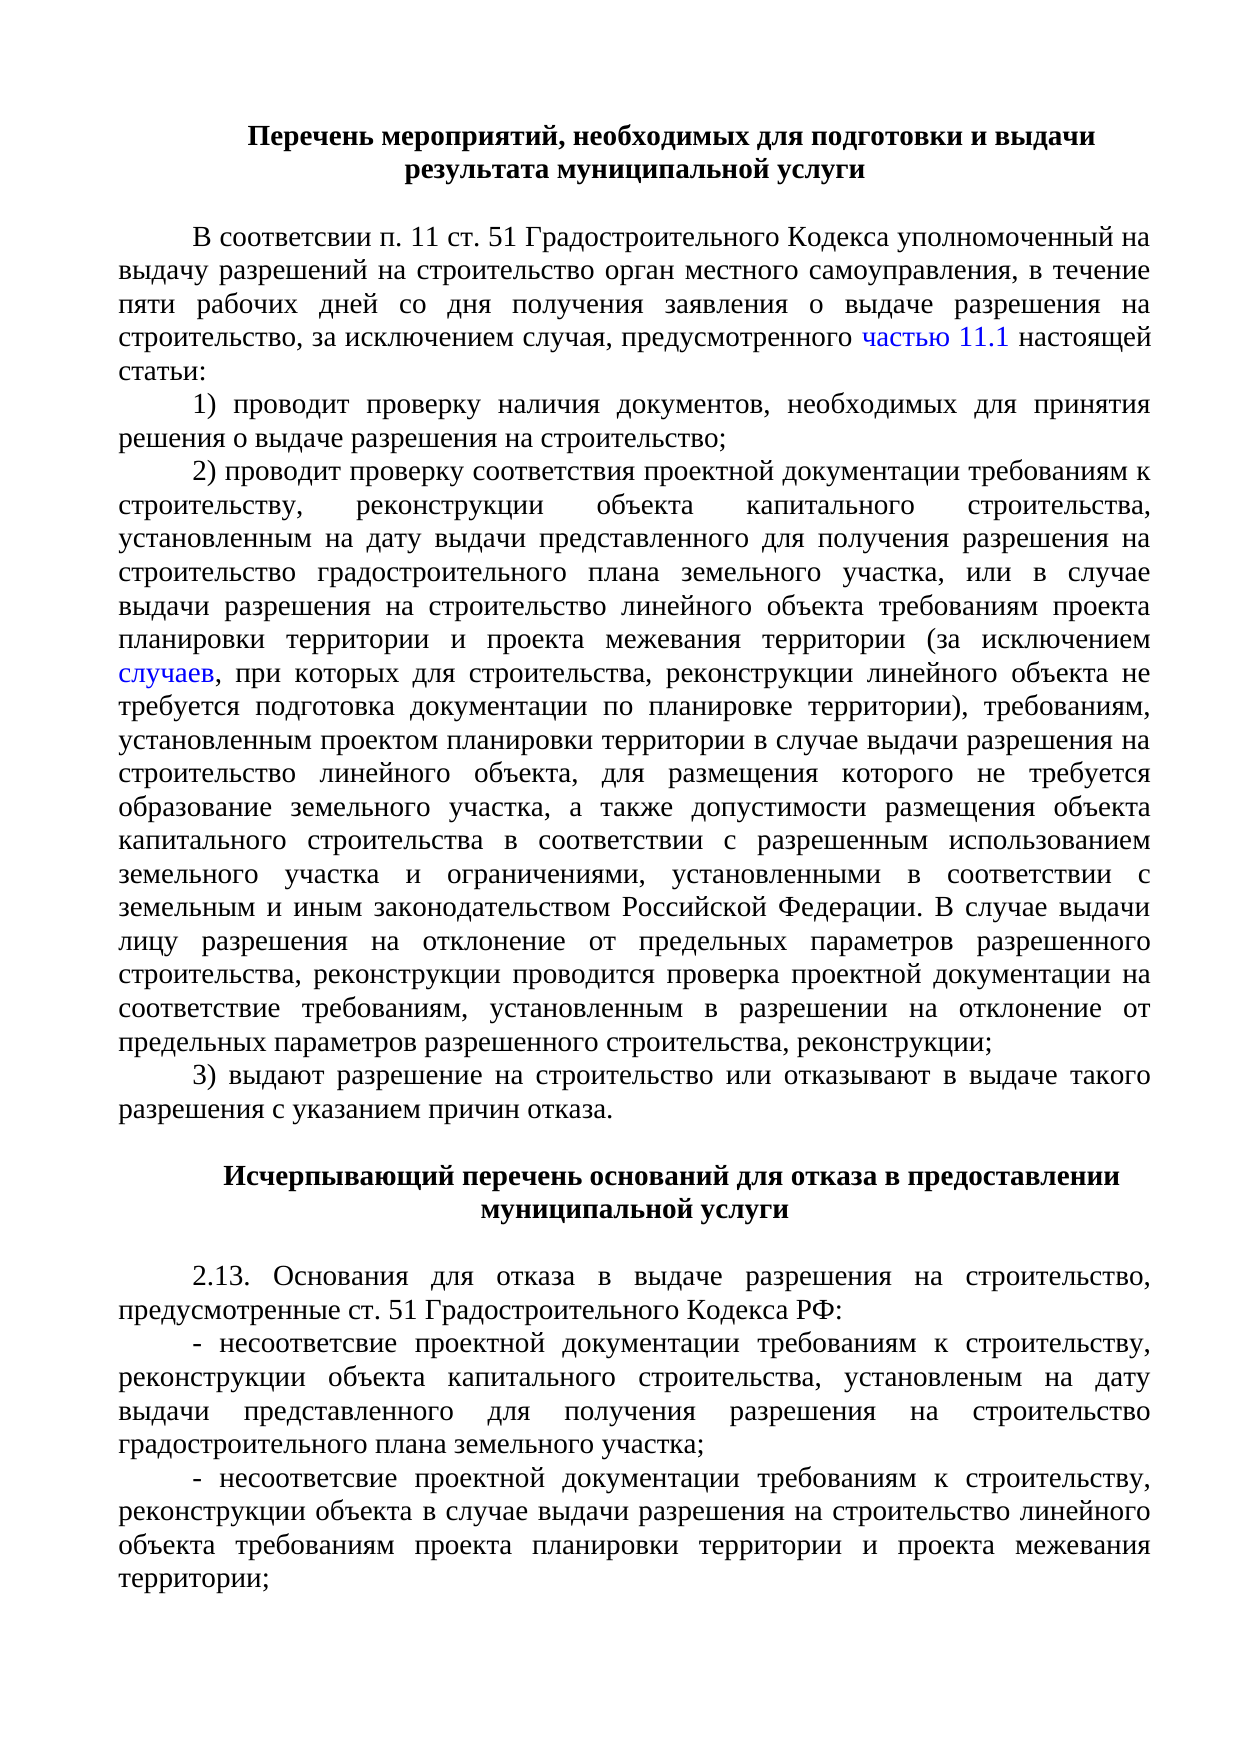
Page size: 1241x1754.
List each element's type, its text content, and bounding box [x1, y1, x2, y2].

text 2.13. Основания для отказа в выдаче разрешения на строительство, предусмотренные ст. 51 Градостроительного Кодекса РФ: [118, 1258, 1152, 1326]
text - несоответсвие проектной документации требованиям к строительству, реконструкции объекта капитального строительства, установленым на дату выдачи представленного для получения разрешения на строительство градостроительного плана земельного участка; [118, 1326, 1152, 1460]
text Исчерпывающий перечень оснований для отказа в предоставлении муниципальной услуги [118, 1158, 1152, 1225]
text 1) проводит проверку наличия документов, необходимых для принятия решения о выдаче разрешения на строительство; [118, 386, 1152, 453]
text - несоответсвие проектной документации требованиям к строительству, реконструкции объекта в случае выдачи разрешения на строительство линейного объекта требованиям проекта планировки территории и проекта межевания территории; [118, 1460, 1152, 1594]
text 2) проводит проверку соответствия проектной документации требованиям к строительству, реконструкции объекта капитального строительства, установленным на дату выдачи представленного для получения разрешения на строительство градостроительного плана земельного участка, или в случае выдачи разрешения на строительство линейного объекта требованиям проекта планировки территории и проекта межевания территории (за исключением случаев, при которых для строительства, реконструкции линейного объекта не требуется подготовка документации по планировке территории), требованиям, установленным проектом планировки территории в случае выдачи разрешения на строительство линейного объекта, для размещения которого не требуется образование земельного участка, а также допустимости размещения объекта капитального строительства в соответствии с разрешенным использованием земельного участка и ограничениями, установленными в соответствии с земельным и иным законодательством Российской Федерации. В случае выдачи лицу разрешения на отклонение от предельных параметров разрешенного строительства, реконструкции проводится проверка проектной документации на соответствие требованиям, установленным в разрешении на отклонение от предельных параметров разрешенного строительства, реконструкции; [118, 453, 1152, 1057]
text В соответсвии п. 11 ст. 51 Градостроительного Кодекса уполномоченный на выдачу разрешений на строительство орган местного самоуправления, в течение пяти рабочих дней со дня получения заявления о выдаче разрешения на строительство, за исключением случая, предусмотренного частью 11.1 настоящей статьи: [118, 219, 1152, 386]
text Перечень мероприятий, необходимых для подготовки и выдачи результата муниципальной услуги [118, 118, 1152, 185]
text 3) выдают разрешение на строительство или отказывают в выдаче такого разрешения с указанием причин отказа. [118, 1057, 1152, 1124]
